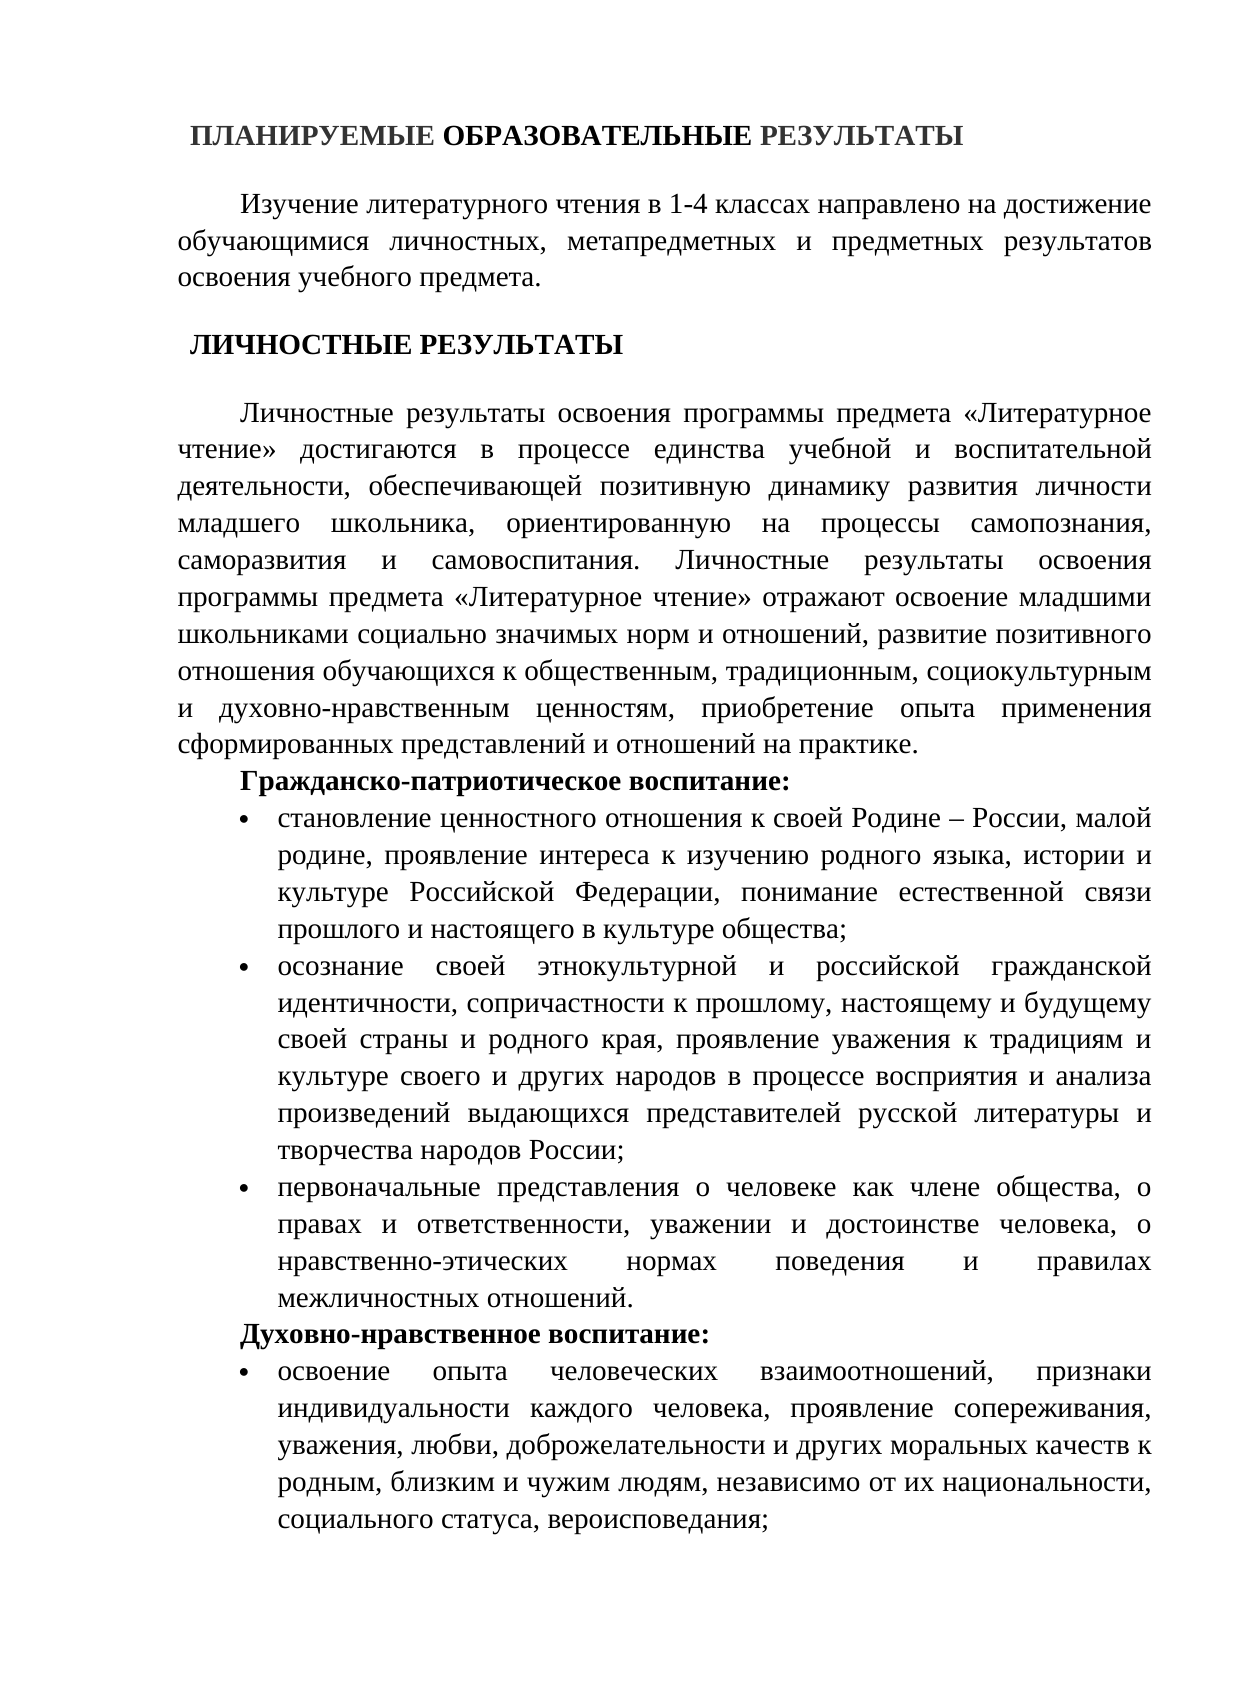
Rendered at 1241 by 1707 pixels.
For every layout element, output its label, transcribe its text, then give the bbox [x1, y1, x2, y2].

list осознание своей этнокультурной и российской гражданской идентичности, сопричастности к прошлому, настоящему и будущему своей страны и родного края, проявление уважения к традициям и культуре своего и других народов в процессе восприятия и анализа произведений выдающихся представителей русской литературы и творчества народов России; [240, 948, 1152, 1166]
text ПЛАНИРУЕМЫЕ ОБРАЗОВАТЕЛЬНЫЕ РЕЗУЛЬТАТЫ [190, 118, 1152, 152]
list освоение опыта человеческих взаимоотношений, признаки индивидуальности каждого человека, проявление сопереживания, уважения, любви, доброжелательности и других моральных качеств к родным, близким и чужим людям, независимо от их национальности, социального статуса, вероисповедания; [240, 1353, 1152, 1534]
text Изучение литературного чтения в 1-4 классах направлено на достижение обучающимися личностных, метапредметных и предметных результатов освоения учебного предмета. [177, 186, 1152, 293]
text Личностные результаты освоения программы предмета «Литературное чтение» достигаются в процессе единства учебной и воспитательной деятельности, обеспечивающей позитивную динамику развития личности младшего школьника, ориентированную на процессы самопознания, саморазвития и самовоспитания. Личностные результаты освоения программы предмета «Литературное чтение» отражают освоение младшими школьниками социально значимых норм и отношений, развитие позитивного отношения обучающихся к общественным, традиционным, социокультурным и духовно-нравственным ценностям, приобретение опыта применения сформированных представлений и отношений на практике. [177, 395, 1152, 760]
text Гражданско-патриотическое воспитание: [177, 763, 1152, 797]
text Духовно-нравственное воспитание: [177, 1317, 1152, 1350]
list первоначальные представления о человеке как члене общества, о правах и ответственности, уважении и достоинстве человека, о нравственно-этических нормах поведения и правилах межличностных отношений. [240, 1169, 1152, 1313]
list становление ценностного отношения к своей Родине – России, малой родине, проявление интереса к изучению родного языка, истории и культуре Российской Федерации, понимание естественной связи прошлого и настоящего в культуре общества; [240, 800, 1152, 944]
text ЛИЧНОСТНЫЕ РЕЗУЛЬТАТЫ [190, 327, 1152, 361]
